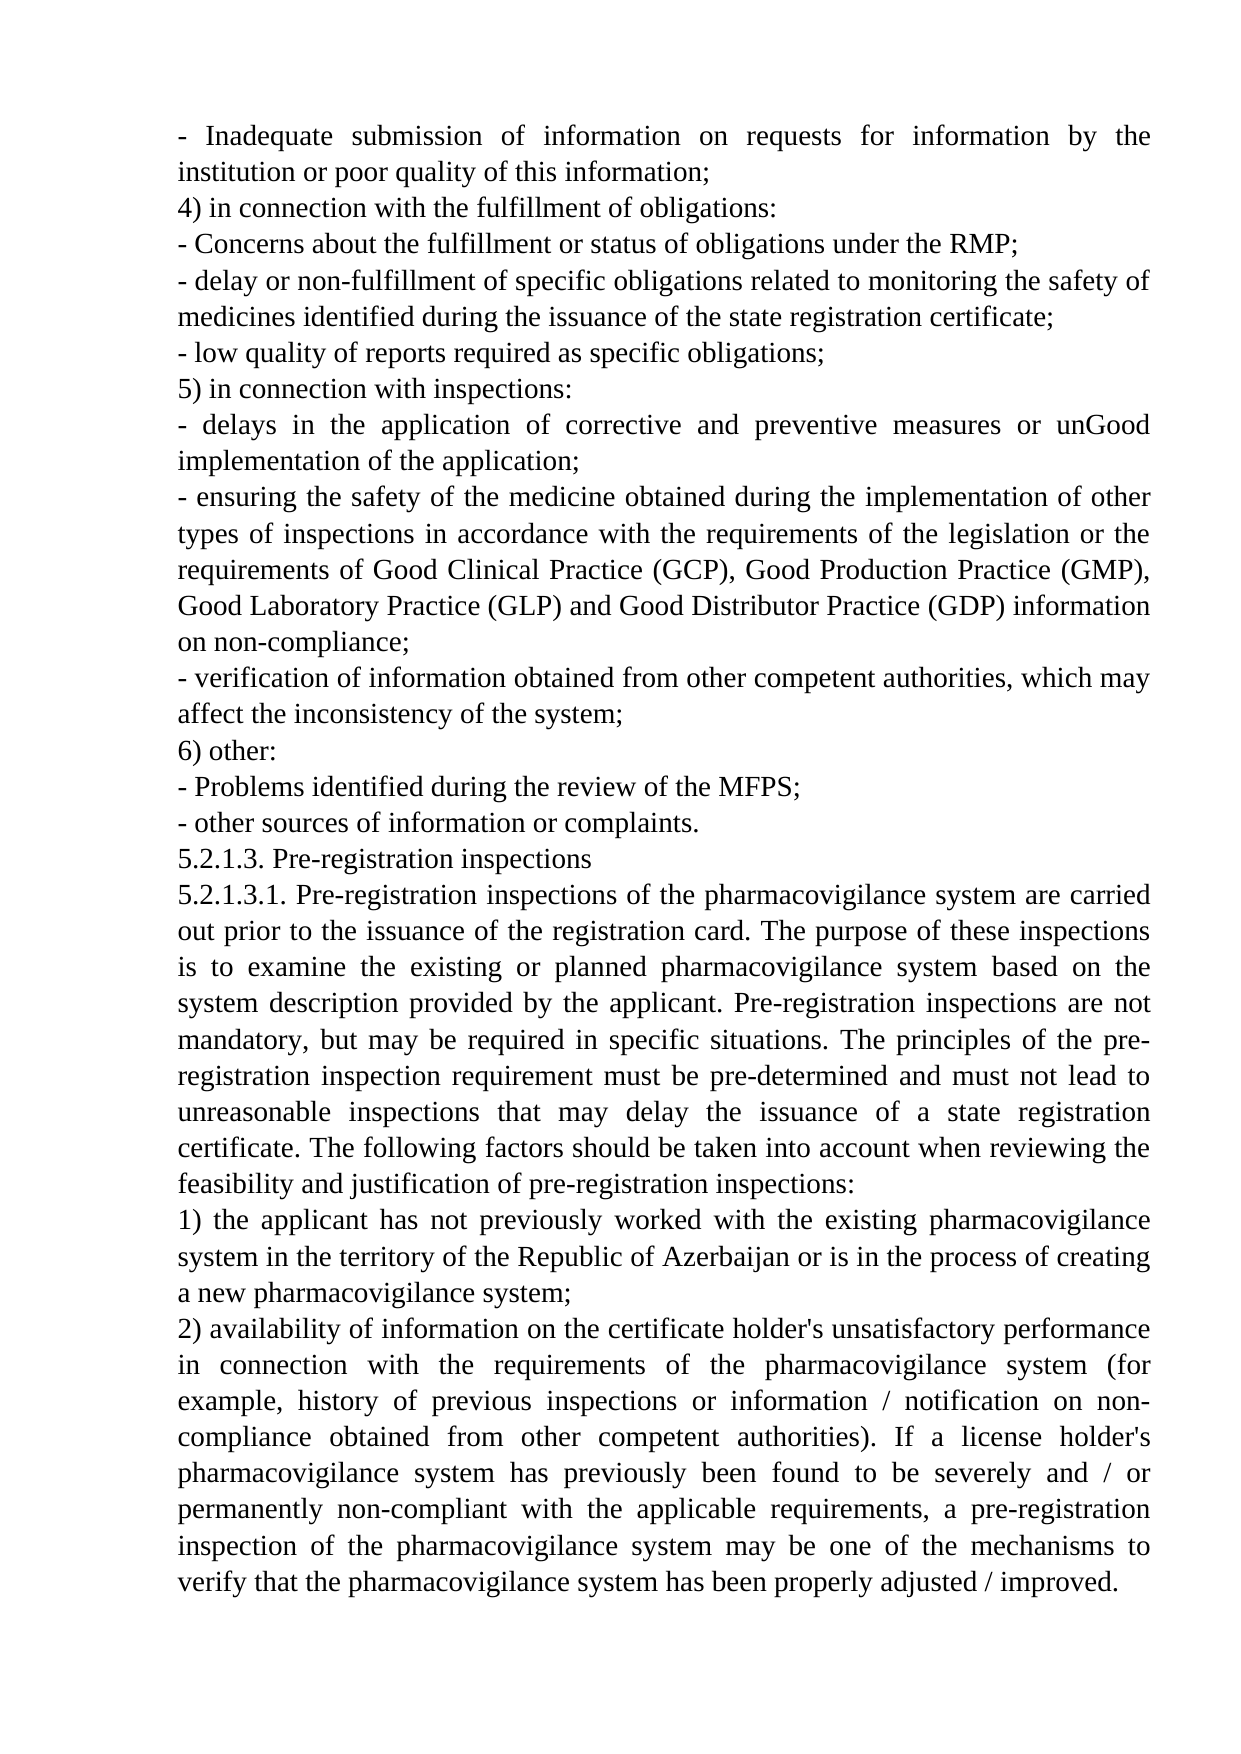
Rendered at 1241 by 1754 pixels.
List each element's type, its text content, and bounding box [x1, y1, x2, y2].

text 5.2.1.3. Pre-registration inspections [177, 841, 1152, 874]
text - verification of information obtained from other competent authorities, which may affect the inconsistency of the system; [177, 660, 1152, 730]
text - Inadequate submission of information on requests for information by the institution or poor quality of this information; [177, 118, 1152, 188]
text 4) in connection with the fulfillment of obligations: [177, 190, 1152, 224]
text 1) the applicant has not previously worked with the existing pharmacovigilance system in the territory of the Republic of Azerbaijan or is in the process of creating a new pharmacovigilance system; [177, 1202, 1152, 1308]
text - delay or non-fulfillment of specific obligations related to monitoring the safety of medicines identified during the issuance of the state registration certificate; [177, 263, 1152, 332]
text 5.2.1.3.1. Pre-registration inspections of the pharmacovigilance system are carried out prior to the issuance of the registration card. The purpose of these inspections is to examine the existing or planned pharmacovigilance system based on the system description provided by the applicant. Pre-registration inspections are not mandatory, but may be required in specific situations. The principles of the pre-registration inspection requirement must be pre-determined and must not lead to unreasonable inspections that may delay the issuance of a state registration certificate. The following factors should be taken into account when reviewing the feasibility and justification of pre-registration inspections: [177, 877, 1152, 1200]
text - Problems identified during the review of the MFPS; [177, 769, 1152, 802]
text - delays in the application of corrective and preventive measures or unGood implementation of the application; [177, 407, 1152, 477]
text 2) availability of information on the certificate holder's unsatisfactory performance in connection with the requirements of the pharmacovigilance system (for example, history of previous inspections or information / notification on non-compliance obtained from other competent authorities). If a license holder's pharmacovigilance system has previously been found to be severely and / or permanently non-compliant with the applicable requirements, a pre-registration inspection of the pharmacovigilance system may be one of the mechanisms to verify that the pharmacovigilance system has been properly adjusted / improved. [177, 1311, 1152, 1597]
text 6) other: [177, 733, 1152, 766]
text - other sources of information or complaints. [177, 805, 1152, 838]
text - ensuring the safety of the medicine obtained during the implementation of other types of inspections in accordance with the requirements of the legislation or the requirements of Good Clinical Practice (GCP), Good Production Practice (GMP), Good Laboratory Practice (GLP) and Good Distributor Practice (GDP) information on non-compliance; [177, 479, 1152, 658]
text - Concerns about the fulfillment or status of obligations under the RMP; [177, 227, 1152, 260]
text - low quality of reports required as specific obligations; [177, 335, 1152, 368]
text 5) in connection with inspections: [177, 371, 1152, 405]
